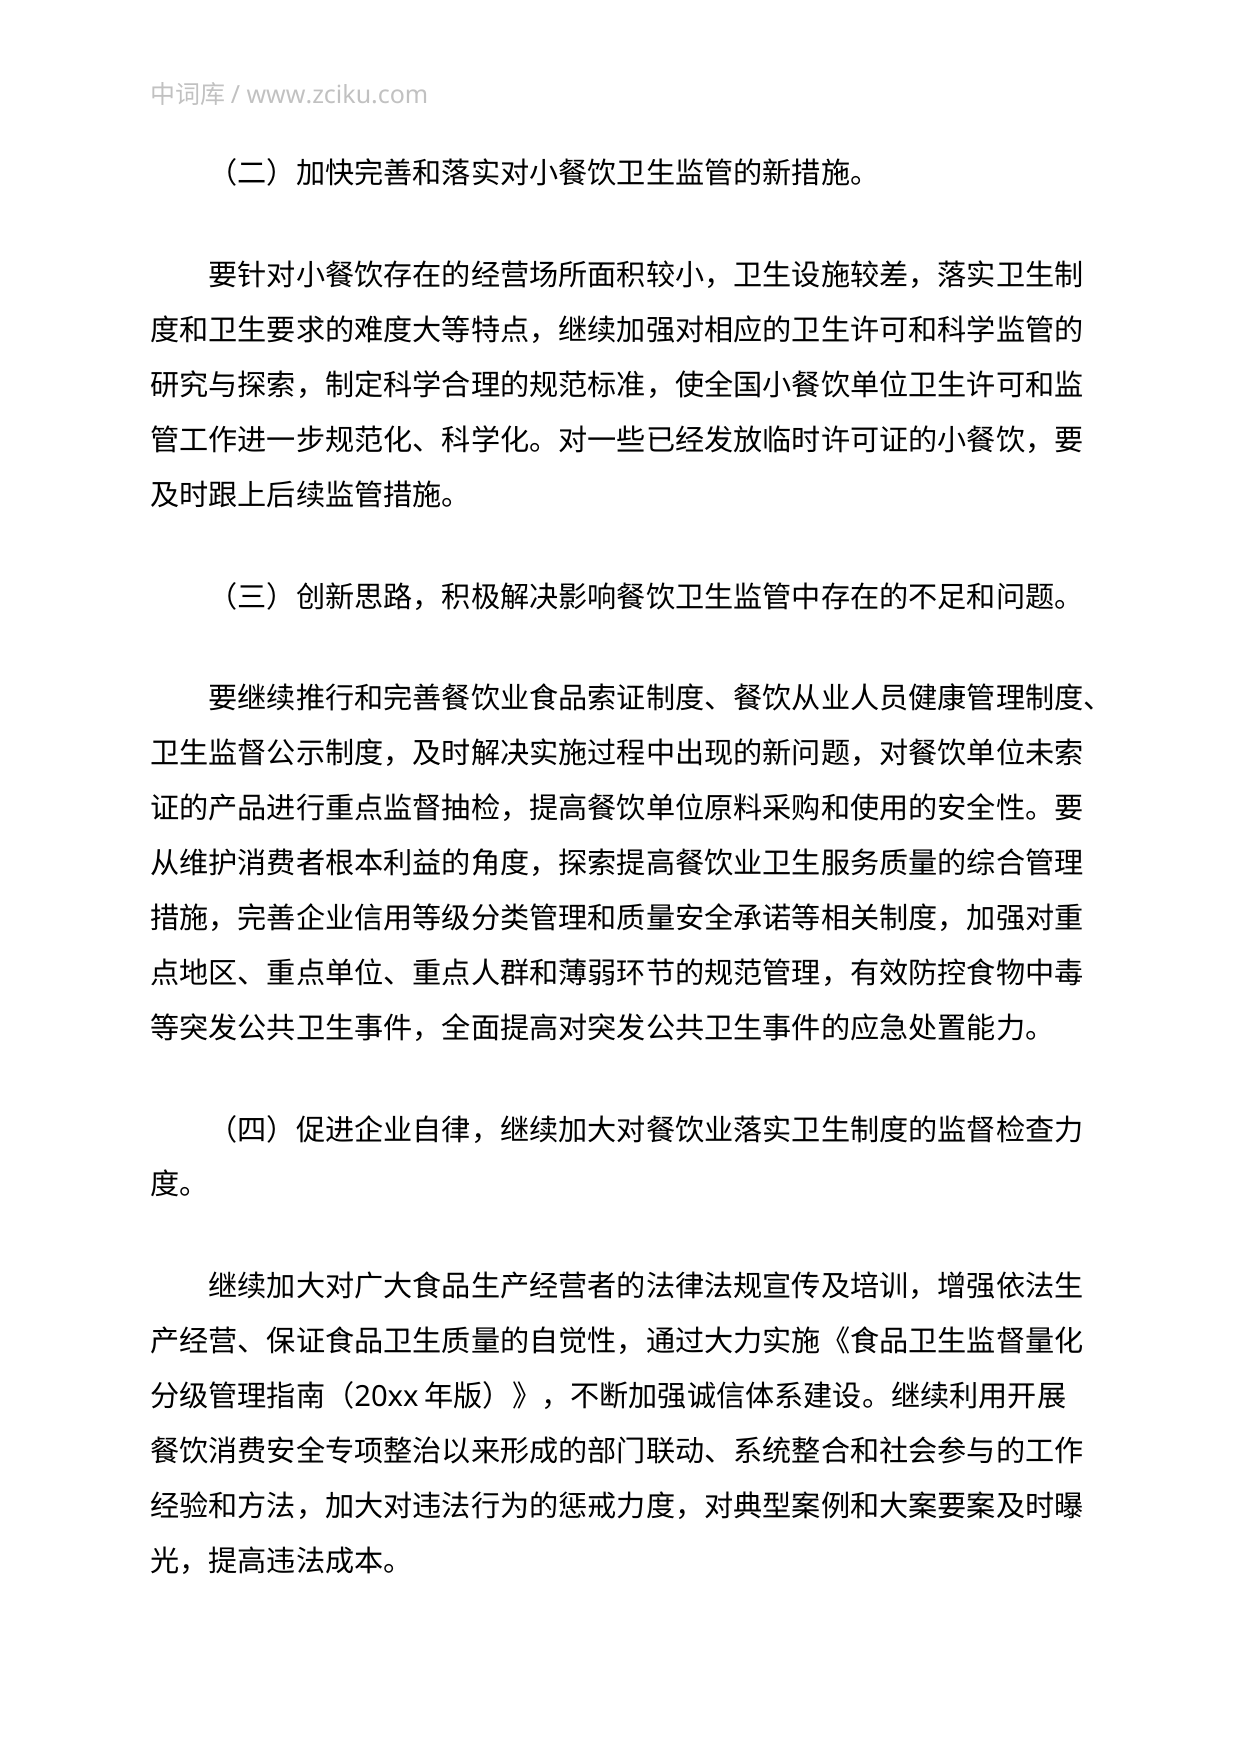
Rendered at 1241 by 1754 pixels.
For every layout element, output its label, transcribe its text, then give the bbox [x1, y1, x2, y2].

text 要针对小餐饮存在的经营场所面积较小，卫生设施较差，落实卫生制度和卫生要求的难度大等特点，继续加强对相应的卫生许可和科学监管的研究与探索，制定科学合理的规范标准，使全国小餐饮单位卫生许可和监管工作进一步规范化、科学化。对一些已经发放临时许可证的小餐饮，要及时跟上后续监管措施。 [150, 252, 1090, 514]
text 要继续推行和完善餐饮业食品索证制度、餐饮从业人员健康管理制度、卫生监督公示制度，及时解决实施过程中出现的新问题，对餐饮单位未索证的产品进行重点监督抽检，提高餐饮单位原料采购和使用的安全性。要从维护消费者根本利益的角度，探索提高餐饮业卫生服务质量的综合管理措施，完善企业信用等级分类管理和质量安全承诺等相关制度，加强对重点地区、重点单位、重点人群和薄弱环节的规范管理，有效防控食物中毒等突发公共卫生事件，全面提高对突发公共卫生事件的应急处置能力。 [150, 675, 1090, 1047]
text 继续加大对广大食品生产经营者的法律法规宣传及培训，增强依法生产经营、保证食品卫生质量的自觉性，通过大力实施《食品卫生监督量化分级管理指南（20xx年版）》，不断加强诚信体系建设。继续利用开展餐饮消费安全专项整治以来形成的部门联动、系统整合和社会参与的工作经验和方法，加大对违法行为的惩戒力度，对典型案例和大案要案及时曝光，提高违法成本。 [150, 1263, 1090, 1579]
text （二）加快完善和落实对小餐饮卫生监管的新措施。 [150, 150, 1090, 192]
text （三）创新思路，积极解决影响餐饮卫生监管中存在的不足和问题。 [150, 573, 1090, 615]
text （四）促进企业自律，继续加大对餐饮业落实卫生制度的监督检查力度。 [150, 1106, 1090, 1203]
